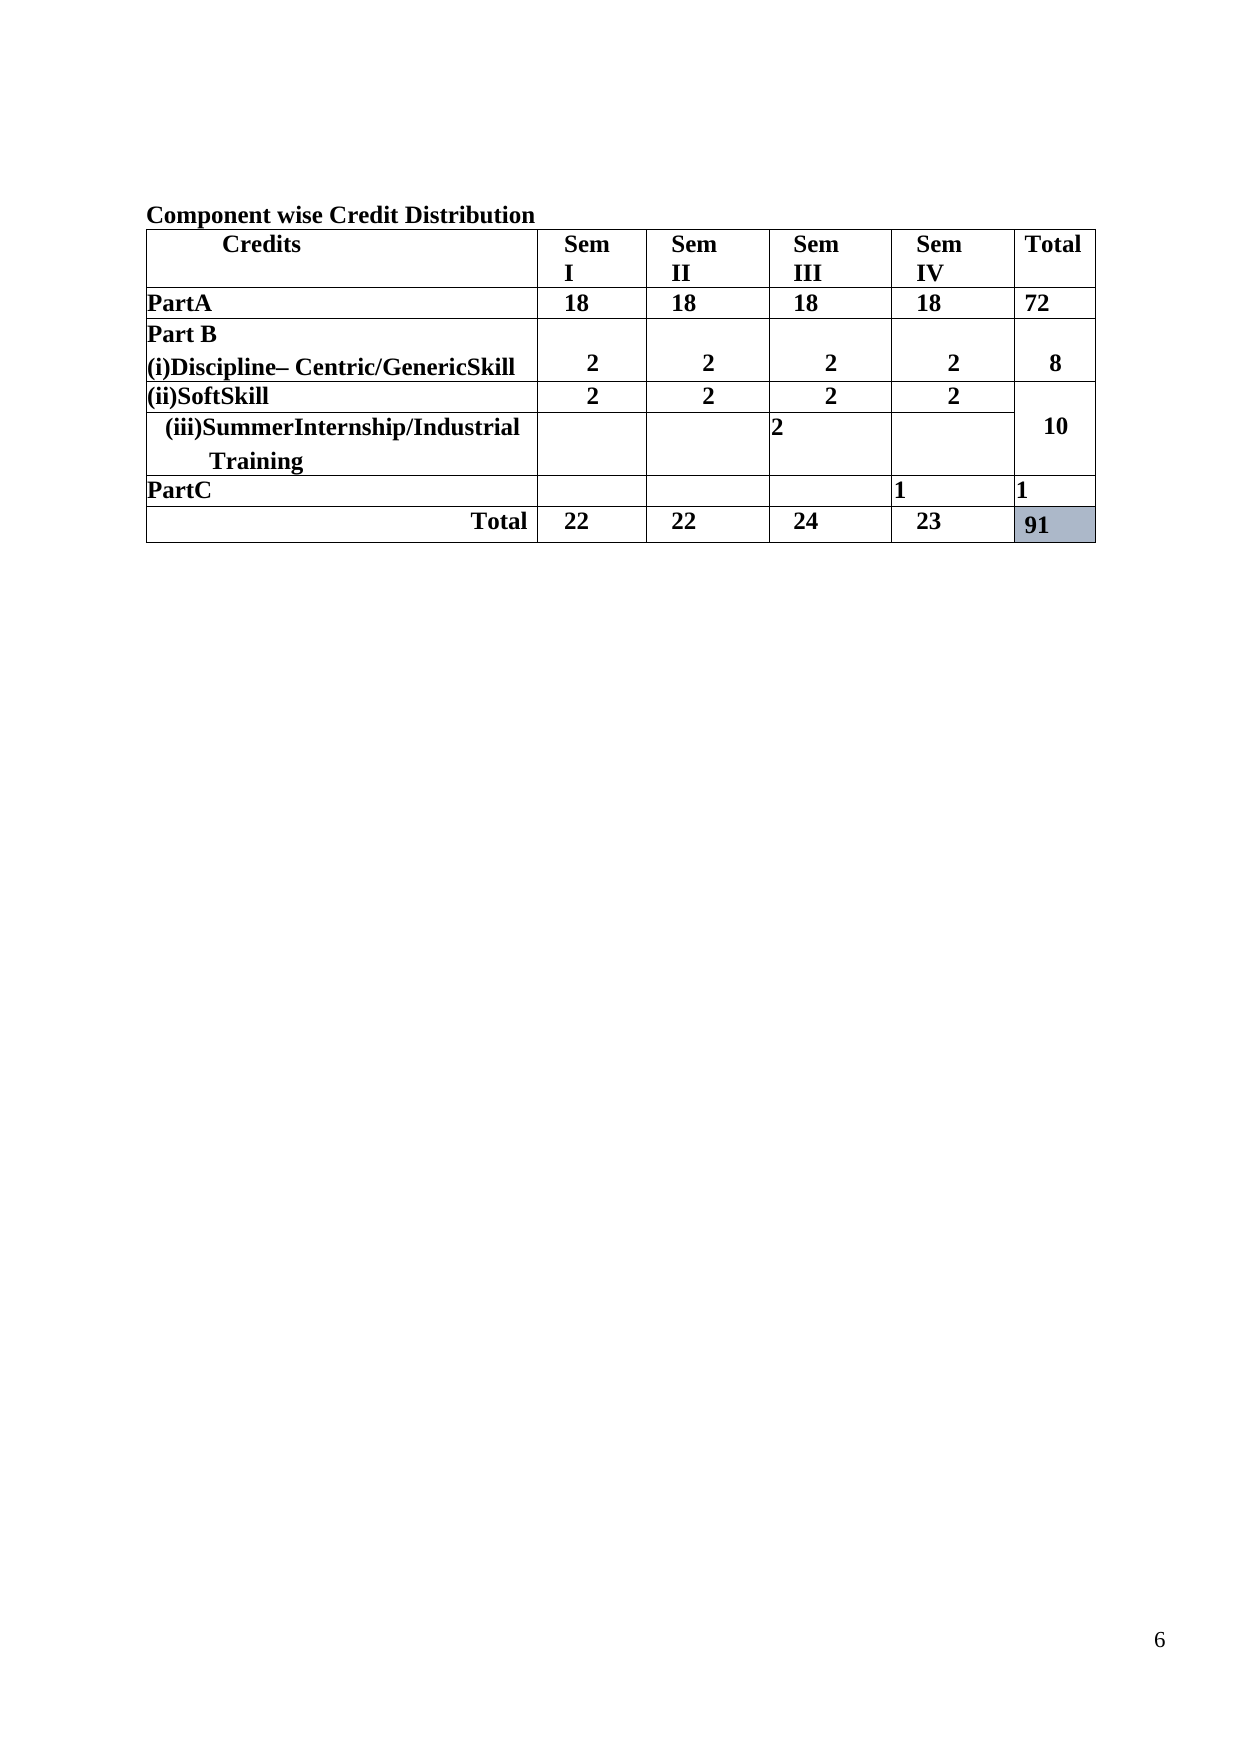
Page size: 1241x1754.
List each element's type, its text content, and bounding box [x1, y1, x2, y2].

table_cell [647, 413, 769, 475]
table_cell 23 [892, 507, 1014, 542]
table_cell 18 [538, 288, 646, 318]
table_cell [892, 413, 1014, 475]
table_cell 2 [647, 382, 769, 412]
table_cell 18 [770, 288, 891, 318]
table_cell 1 [1015, 476, 1095, 506]
table_cell 2 [770, 413, 891, 475]
table_cell PartC [147, 476, 537, 506]
table_cell 22 [647, 507, 769, 542]
table_cell 2 [892, 382, 1014, 412]
table_header Credits [147, 230, 537, 287]
table_cell 18 [892, 288, 1014, 318]
table_header Sem III [770, 230, 891, 287]
table_header Sem I [538, 230, 646, 287]
table_cell [538, 476, 646, 506]
table_cell 8 [1015, 319, 1095, 381]
table_cell (iii)SummerInternship/Industrial Training [147, 413, 537, 475]
table_cell (ii)SoftSkill [147, 382, 537, 412]
table_cell 2 [538, 382, 646, 412]
table_cell 24 [770, 507, 891, 542]
table_cell 18 [647, 288, 769, 318]
table_cell 22 [538, 507, 646, 542]
table_cell 91 [1015, 507, 1095, 542]
table_cell 1 [892, 476, 1014, 506]
table_header Sem II [647, 230, 769, 287]
table_cell [538, 413, 646, 475]
table_cell 2 [538, 319, 646, 381]
table_cell 10 [1015, 382, 1095, 475]
table_cell 2 [770, 382, 891, 412]
text Component wise Credit Distribution [146, 200, 1165, 229]
table_cell 2 [770, 319, 891, 381]
table_cell 2 [647, 319, 769, 381]
table_cell Part B (i)Discipline– Centric/GenericSkill [147, 319, 537, 381]
table_header Total [1015, 230, 1095, 287]
table_cell 2 [892, 319, 1014, 381]
table_header Sem IV [892, 230, 1014, 287]
table_cell PartA [147, 288, 537, 318]
table_cell [770, 476, 891, 506]
table_cell Total [147, 507, 537, 542]
table_cell 72 [1015, 288, 1095, 318]
table_cell [647, 476, 769, 506]
